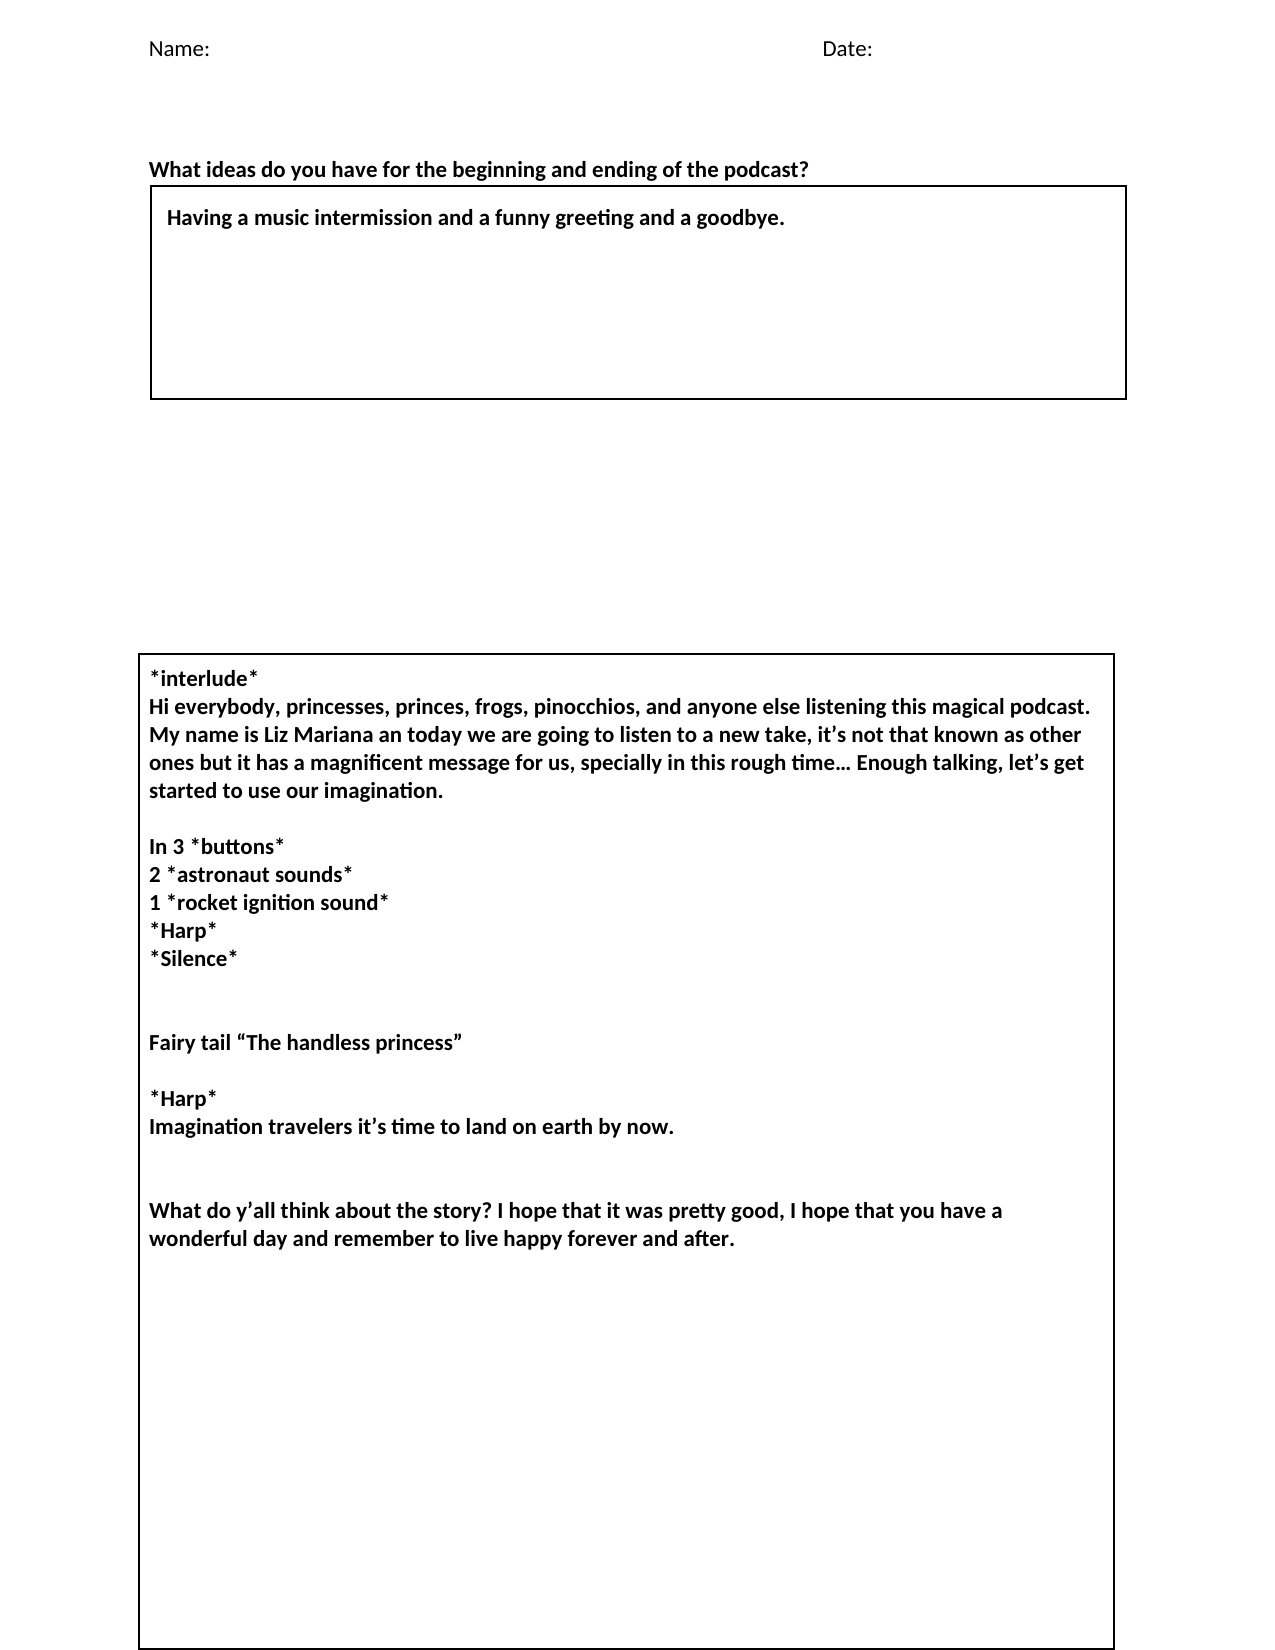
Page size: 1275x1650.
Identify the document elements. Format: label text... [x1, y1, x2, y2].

text What ideas do you have for the beginning and ending of the podcast? [148, 155, 1131, 183]
table_header *interlude* Hi everybody, princesses, princes, frogs, pinocchios, and anyone else listening this magical podcast. My name is Liz Mariana an today we are going to listen to a new take, it’s not that known as other ones but it has a magnificent message for us, specially in this rough time… Enough talking, let’s get started to use our imagination. In 3 *buttons* 2 *astronaut sounds* 1 *rocket ignition sound* *Harp* *Silence* Fairy tail “The handless princess” *Harp* Imagination travelers it’s time to land on earth by now. What do y’all think about the story? I hope that it was pretty good, I hope that you have a wonderful day and remember to live happy forever and after. [140, 655, 1113, 1648]
text Name: Date: [148, 34, 1131, 62]
table_header Having a music intermission and a funny greeting and a goodbye. [152, 187, 1125, 398]
